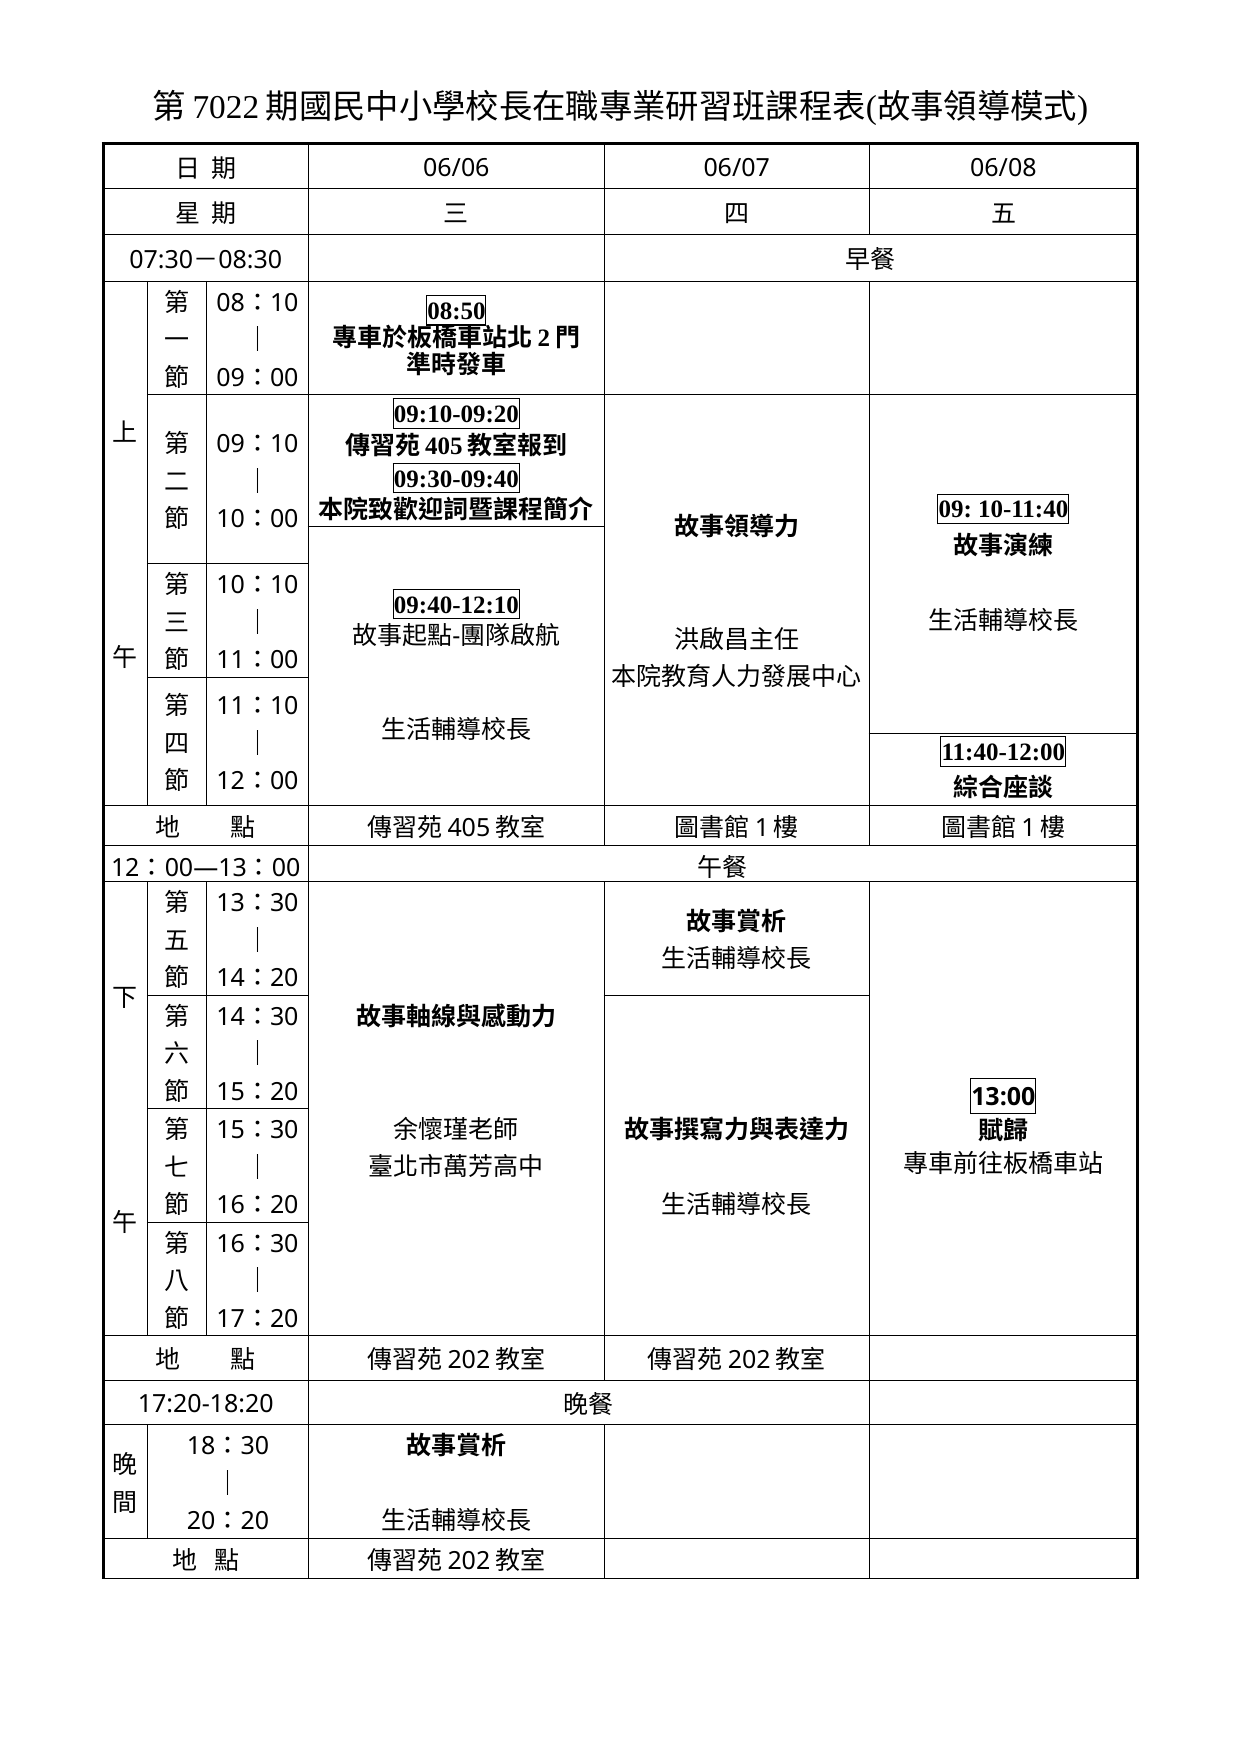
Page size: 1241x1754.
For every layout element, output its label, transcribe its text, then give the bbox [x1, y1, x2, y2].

table_cell 傳習苑202教室 [309, 1539, 604, 1578]
table_cell [605, 1539, 869, 1578]
table_cell 故事撰寫力與表達力 生活輔導校長 [605, 996, 869, 1335]
text 第7022期國民中小學校長在職專業研習班課程表(故事領導模式) [59, 67, 1181, 142]
table_cell [605, 282, 869, 394]
table_header 日 期 [105, 145, 308, 188]
table_cell 地 點 [105, 1539, 308, 1578]
table_cell 第 二 節 [148, 395, 206, 563]
table_cell 午餐 [309, 846, 1136, 881]
table_cell 下 午 [105, 882, 147, 1335]
table_cell 10：10 ｜ 11：00 [207, 564, 308, 677]
table_cell [309, 235, 604, 281]
table_cell 13：30 ｜ 14：20 [207, 882, 308, 994]
table_cell 08:50 專車於板橋車站北2門 準時發車 [309, 282, 604, 394]
table_cell 傳習苑202教室 [309, 1336, 604, 1380]
table_cell 傳習苑202教室 [605, 1336, 869, 1380]
table_cell 故事賞析 生活輔導校長 [605, 882, 869, 994]
table_cell 三 [309, 189, 604, 234]
table_cell 11:40-12:00 綜合座談 [870, 734, 1136, 805]
table_cell 四 [605, 189, 869, 234]
table_cell 16：30 ｜ 17：20 [207, 1223, 308, 1335]
table_cell [870, 282, 1136, 394]
table_cell 故事賞析 生活輔導校長 [309, 1425, 604, 1538]
table_cell 晚餐 [309, 1381, 869, 1424]
table_cell 地 點 [105, 806, 308, 845]
table_cell 14：30 ｜ 15：20 [207, 996, 308, 1108]
table_cell 12：00—13：00 [105, 846, 308, 881]
table_cell 圖書館1樓 [605, 806, 869, 845]
table_cell 五 [870, 189, 1136, 234]
table_cell 故事軸線與感動力 余懷瑾老師 臺北市萬芳高中 [309, 882, 604, 1335]
table_header 06/06 [309, 145, 604, 188]
table_cell [870, 1336, 1136, 1380]
table_cell 星 期 [105, 189, 308, 234]
table_cell 09:40-12:10 故事起點-團隊啟航 生活輔導校長 [309, 527, 604, 805]
table_cell [870, 1539, 1136, 1578]
table_cell 第 六 節 [148, 996, 206, 1108]
table_cell 故事領導力 洪啟昌主任 本院教育人力發展中心 [605, 395, 869, 805]
table_header 06/07 [605, 145, 869, 188]
table_cell 08：10 ｜ 09：00 [207, 282, 308, 394]
table_cell 第 八 節 [148, 1223, 206, 1335]
table_cell 09:10-09:20 傳習苑405教室報到 09:30-09:40 本院致歡迎詞暨課程簡介 [309, 395, 604, 526]
table_cell 早餐 [605, 235, 1136, 281]
table_cell 上 午 [105, 282, 147, 805]
table_cell 07:30－08:30 [105, 235, 308, 281]
table_cell 18：30 ｜ 20：20 [148, 1425, 308, 1538]
table_cell 第 四 節 [148, 678, 206, 805]
table_cell 13:00 賦歸 專車前往板橋車站 [870, 882, 1136, 1335]
table_cell 09：10 ｜ 10：00 [207, 395, 308, 563]
table_cell 11：10 ｜ 12：00 [207, 678, 308, 805]
table_cell 圖書館1樓 [870, 806, 1136, 845]
table_cell 晚 間 [105, 1425, 147, 1538]
table_cell 第 七 節 [148, 1109, 206, 1222]
table_cell [870, 1425, 1136, 1538]
table_cell 09: 10-11:40 故事演練 生活輔導校長 [870, 395, 1136, 733]
table_cell 第 五 節 [148, 882, 206, 994]
table_cell 17:20-18:20 [105, 1381, 308, 1424]
table_cell [870, 1381, 1136, 1424]
table_cell 第 一 節 [148, 282, 206, 394]
table_cell 15：30 ｜ 16：20 [207, 1109, 308, 1222]
table_header 06/08 [870, 145, 1136, 188]
table_cell 第 三 節 [148, 564, 206, 677]
table_cell 地 點 [105, 1336, 308, 1380]
table_cell 傳習苑405教室 [309, 806, 604, 845]
table_cell [605, 1425, 869, 1538]
